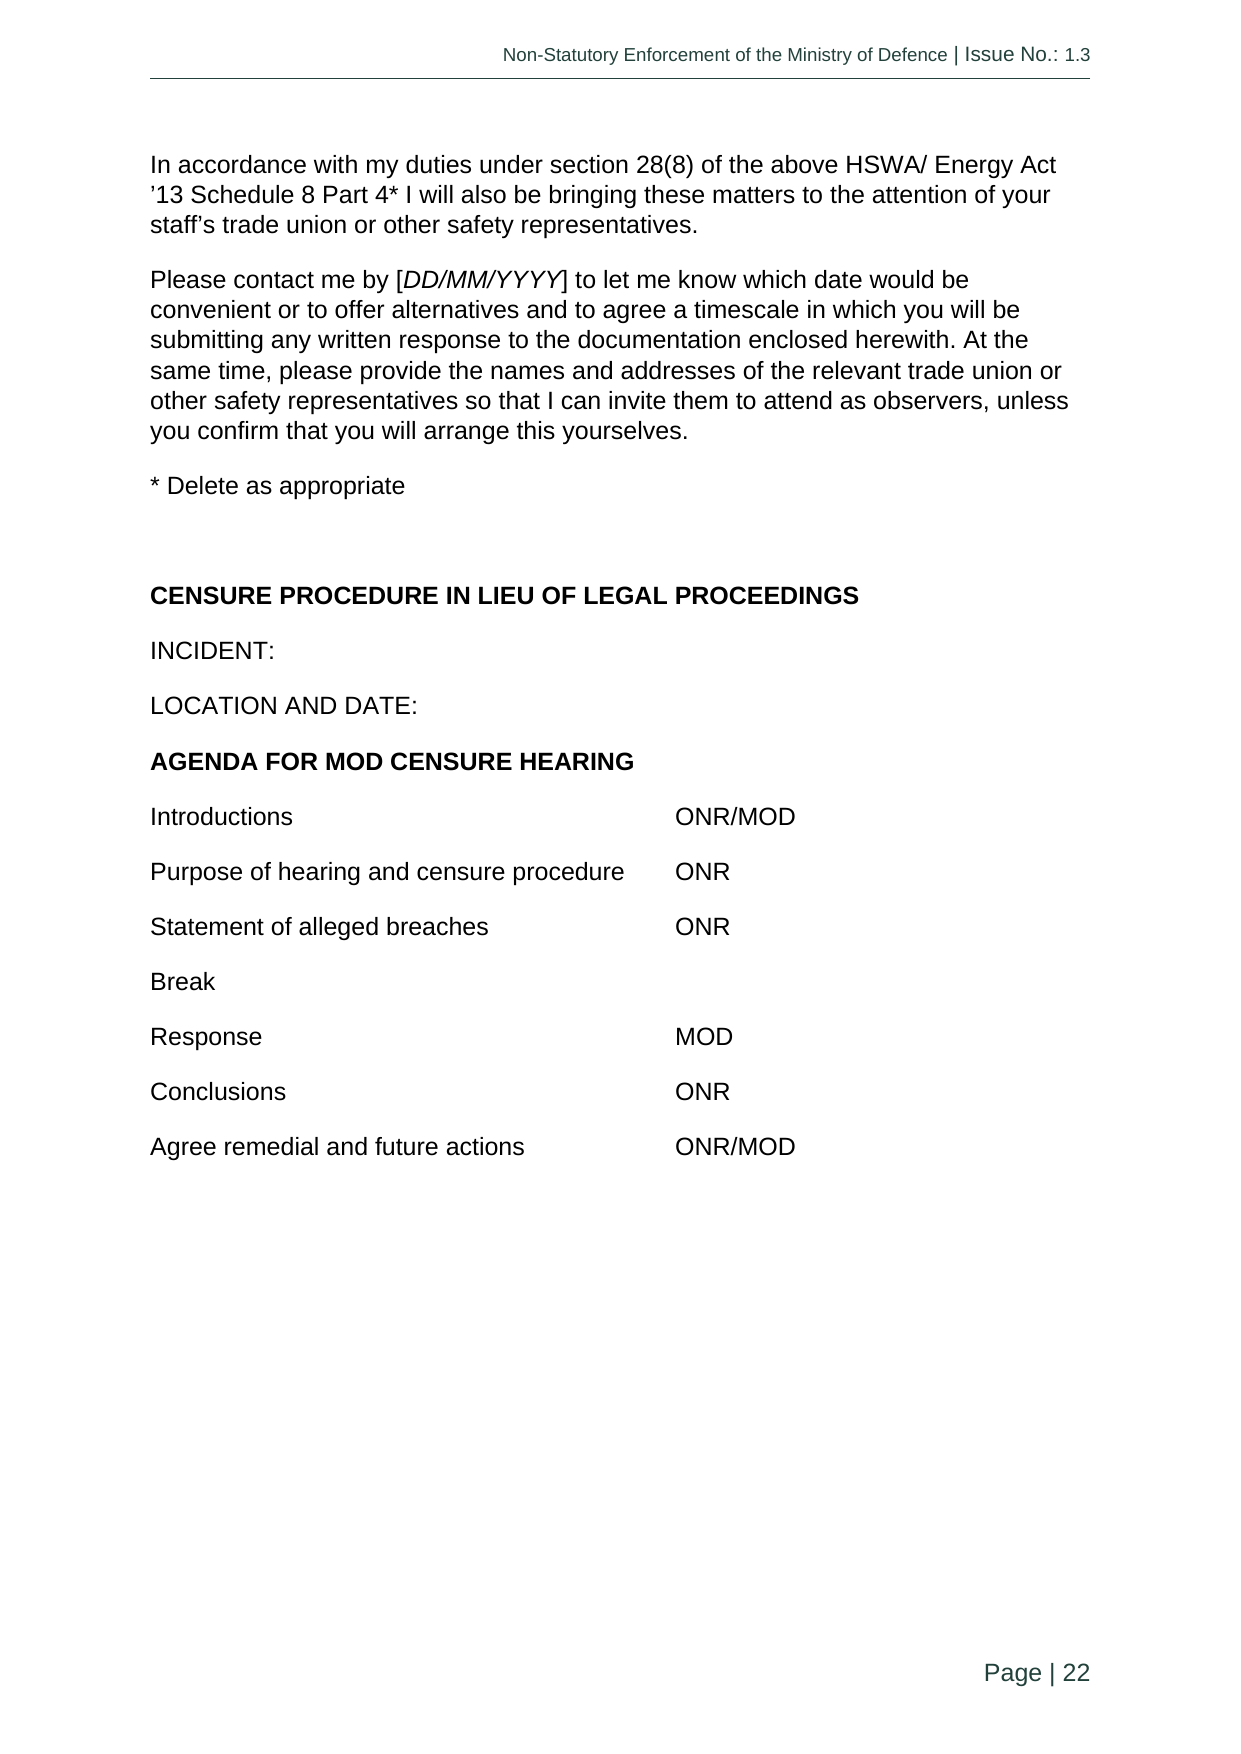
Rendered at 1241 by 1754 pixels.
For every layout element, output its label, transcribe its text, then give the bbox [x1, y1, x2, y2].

list Response MOD [150, 1022, 1090, 1051]
list * Delete as appropriate [150, 471, 1090, 500]
list Please contact me by [DD/MM/YYYY] to let me know which date would be convenient or to offer alternatives and to agree a timescale in which you will be submitting any written response to the documentation enclosed herewith. At the same time, please provide the names and addresses of the relevant trade union or other safety representatives so that I can invite them to attend as observers, unless you confirm that you will arrange this yourselves. [150, 265, 1090, 444]
list LOCATION AND DATE: [150, 691, 1090, 720]
list Agree remedial and future actions ONR/MOD [150, 1132, 1090, 1161]
list Conclusions ONR [150, 1077, 1090, 1106]
list AGENDA FOR MOD CENSURE HEARING [150, 746, 1090, 775]
list Break [150, 967, 1090, 996]
list Statement of alleged breaches ONR [150, 912, 1090, 941]
list In accordance with my duties under section 28(8) of the above HSWA/ Energy Act ’13 Schedule 8 Part 4* I will also be bringing these matters to the attention of your staff’s trade union or other safety representatives. [150, 150, 1090, 239]
list INCIDENT: [150, 636, 1090, 665]
list Purpose of hearing and censure procedure ONR [150, 857, 1090, 885]
list CENSURE PROCEDURE IN LIEU OF LEGAL PROCEEDINGS [150, 581, 1090, 610]
list Introductions ONR/MOD [150, 802, 1090, 830]
